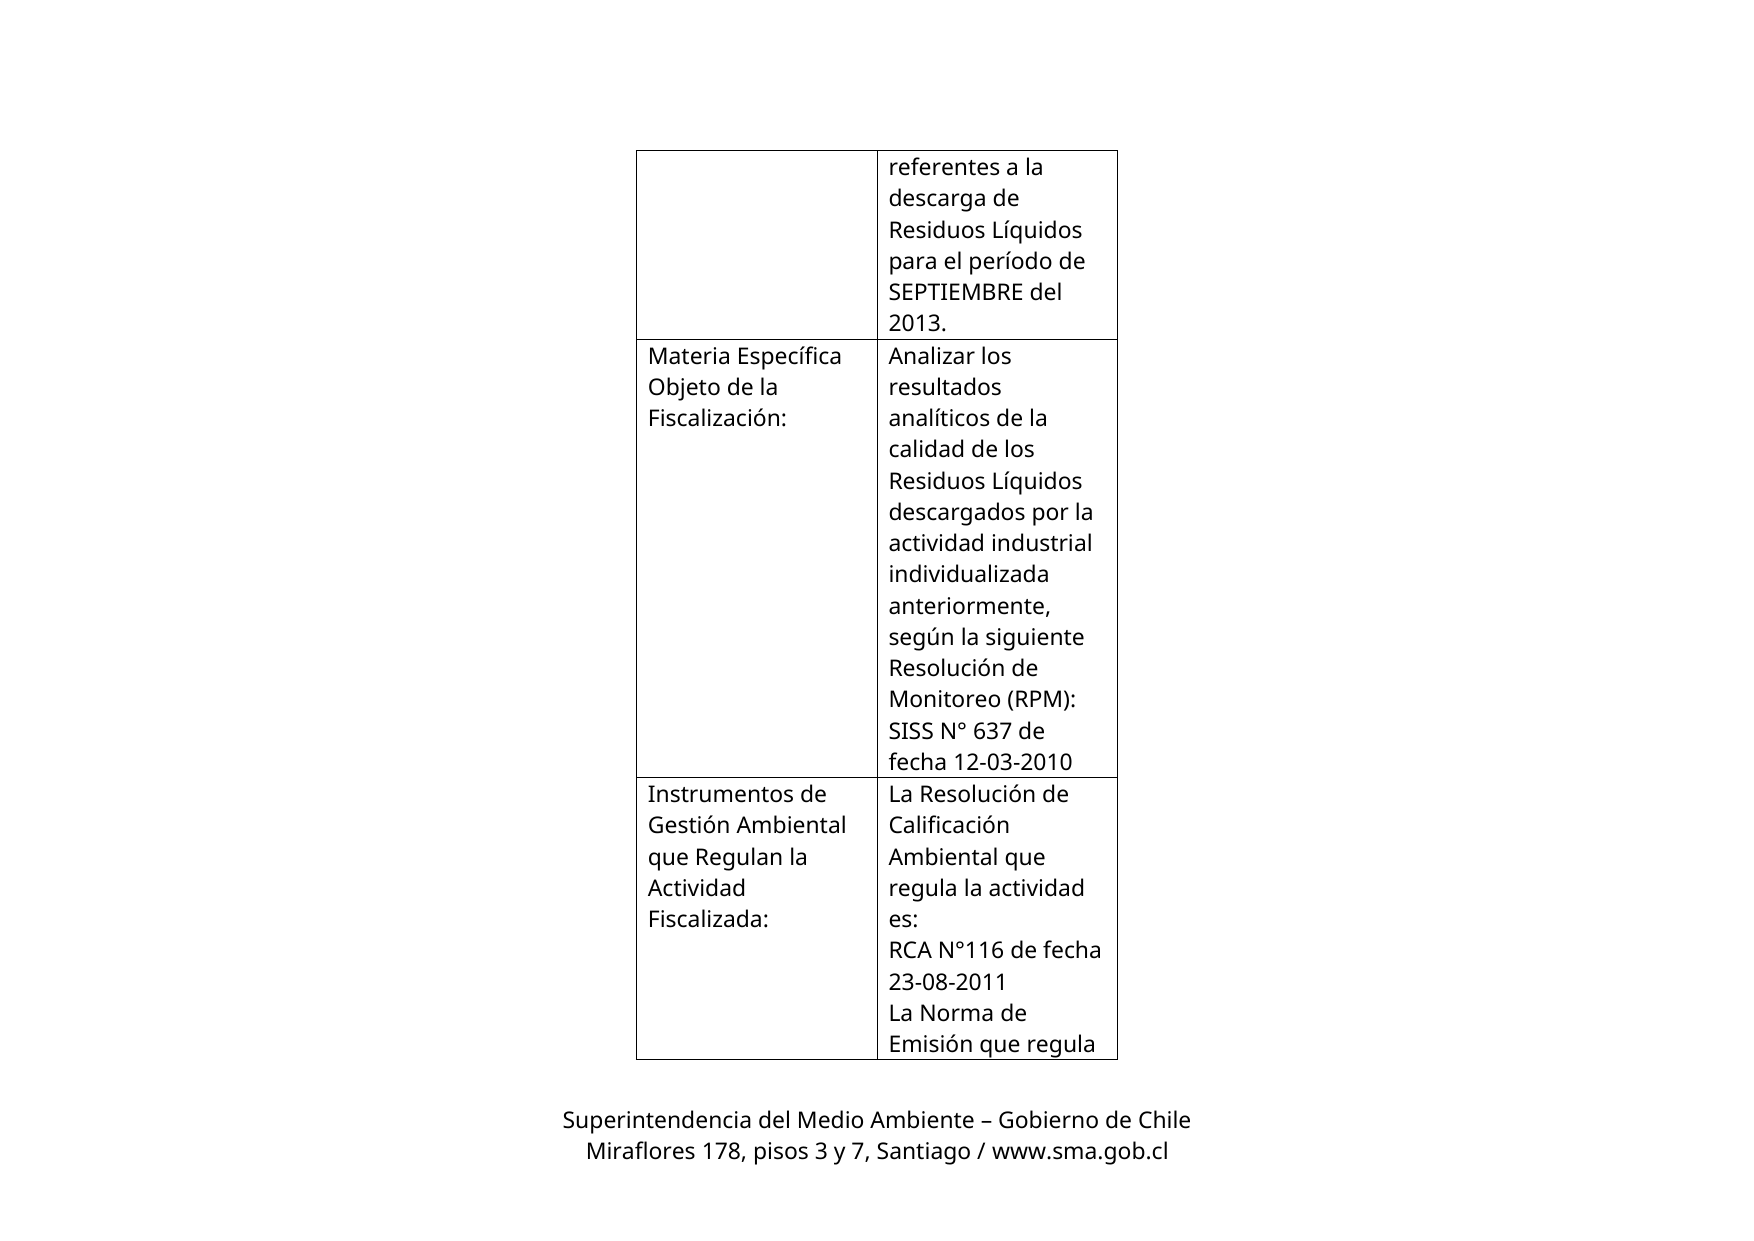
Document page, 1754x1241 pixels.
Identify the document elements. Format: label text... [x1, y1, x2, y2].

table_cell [878, 778, 1117, 1059]
table_cell Analizar los resultados analíticos de la calidad de los Residuos Líquidos descargados por la actividad industrial individualizada anteriormente, según la siguiente Resolución de Monitoreo (RPM): SISS N° 637 de fecha 12-03-2010 [878, 340, 1117, 777]
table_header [878, 151, 1117, 338]
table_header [637, 151, 877, 338]
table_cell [637, 778, 877, 1059]
table_cell Materia Específica Objeto de la Fiscalización: [637, 340, 877, 777]
